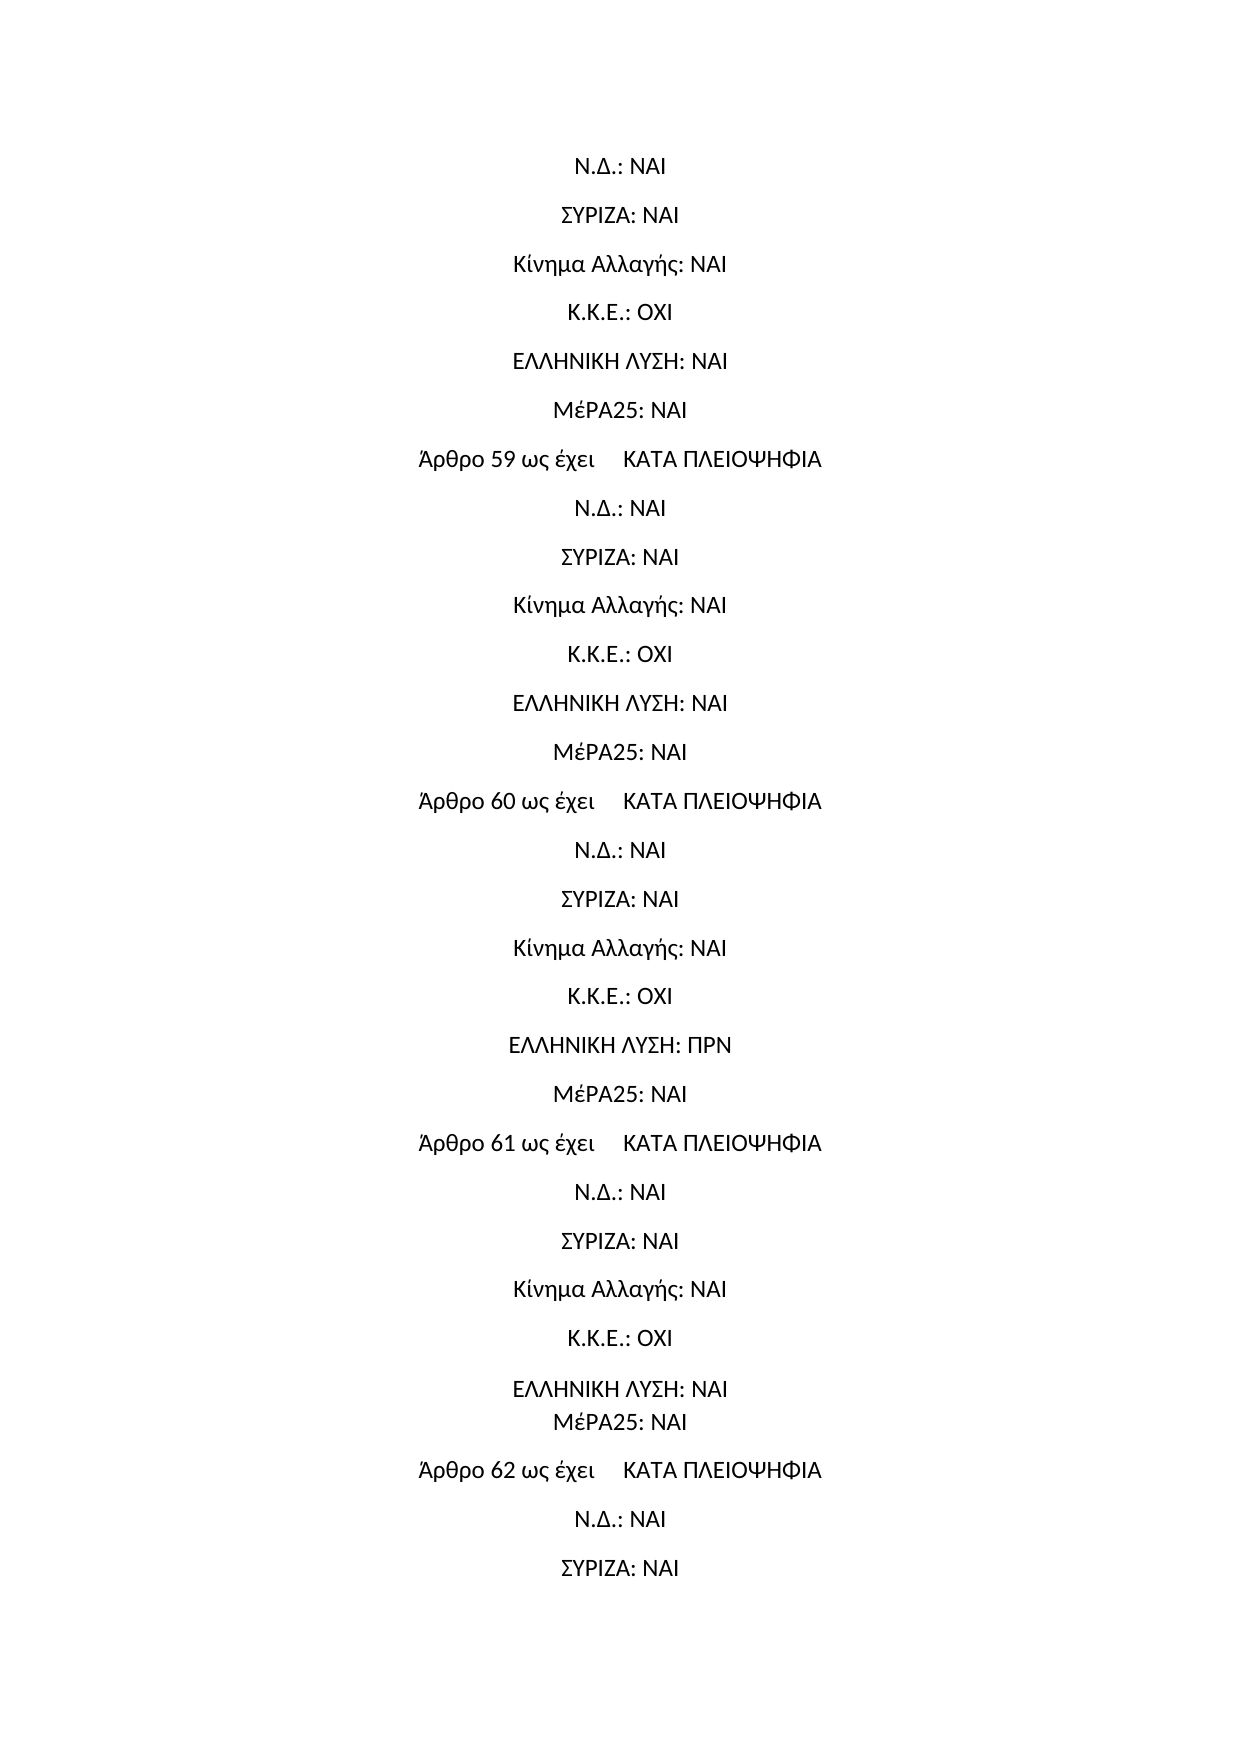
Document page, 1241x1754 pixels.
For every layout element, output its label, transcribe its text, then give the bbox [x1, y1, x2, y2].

table_cell Κίνημα Αλλαγής: ΝΑΙ [268, 932, 972, 981]
table_cell Κίνημα Αλλαγής: ΝΑΙ [268, 1274, 972, 1322]
table_cell ΜέΡΑ25: ΝΑΙ [268, 394, 972, 443]
table_cell ΣΥΡΙΖΑ: ΝΑΙ [268, 1552, 972, 1601]
table_cell Κ.Κ.Ε.: OXI [268, 981, 972, 1029]
table_cell ΕΛΛΗΝΙΚΗ ΛΥΣΗ: ΝΑΙ [268, 688, 972, 736]
table_cell Κ.Κ.Ε.: OXI [268, 1323, 972, 1371]
table_cell ΜέΡΑ25: ΝΑΙ [268, 1406, 972, 1454]
table_cell Ν.Δ.: ΝΑΙ [268, 1504, 972, 1552]
table_cell ΣΥΡΙΖΑ: ΝΑΙ [268, 199, 972, 248]
table_cell Άρθρο 59 ως έχει ΚΑΤΑ ΠΛΕΙΟΨΗΦΙΑ [268, 443, 972, 492]
table_cell ΣΥΡΙΖΑ: ΝΑΙ [268, 541, 972, 590]
table_cell ΕΛΛΗΝΙΚΗ ΛΥΣΗ: ΠΡΝ [268, 1029, 972, 1078]
table_cell Άρθρο 60 ως έχει ΚΑΤΑ ΠΛΕΙΟΨΗΦΙΑ [268, 785, 972, 834]
table_cell ΣΥΡΙΖΑ: ΝΑΙ [268, 1225, 972, 1274]
table_cell ΜέΡΑ25: ΝΑΙ [268, 1078, 972, 1127]
table_cell Ν.Δ.: ΝΑΙ [268, 150, 972, 199]
table_cell ΕΛΛΗΝΙΚΗ ΛΥΣΗ: ΝΑΙ [268, 1371, 972, 1406]
table_cell Ν.Δ.: ΝΑΙ [268, 834, 972, 883]
table_cell ΜέΡΑ25: ΝΑΙ [268, 736, 972, 785]
table_cell ΣΥΡΙΖΑ: ΝΑΙ [268, 883, 972, 932]
table_cell Κ.Κ.Ε.: OXI [268, 297, 972, 345]
table_cell Κίνημα Αλλαγής: ΝΑΙ [268, 590, 972, 638]
table_cell Ν.Δ.: ΝΑΙ [268, 1176, 972, 1225]
table_cell Άρθρο 62 ως έχει ΚΑΤΑ ΠΛΕΙΟΨΗΦΙΑ [268, 1455, 972, 1503]
table_cell Κ.Κ.Ε.: OXI [268, 639, 972, 687]
table_cell Ν.Δ.: ΝΑΙ [268, 492, 972, 541]
table_cell ΕΛΛΗΝΙΚΗ ΛΥΣΗ: ΝΑΙ [268, 345, 972, 394]
table_cell Κίνημα Αλλαγής: ΝΑΙ [268, 248, 972, 297]
table_cell Άρθρο 61 ως έχει ΚΑΤΑ ΠΛΕΙΟΨΗΦΙΑ [268, 1127, 972, 1176]
